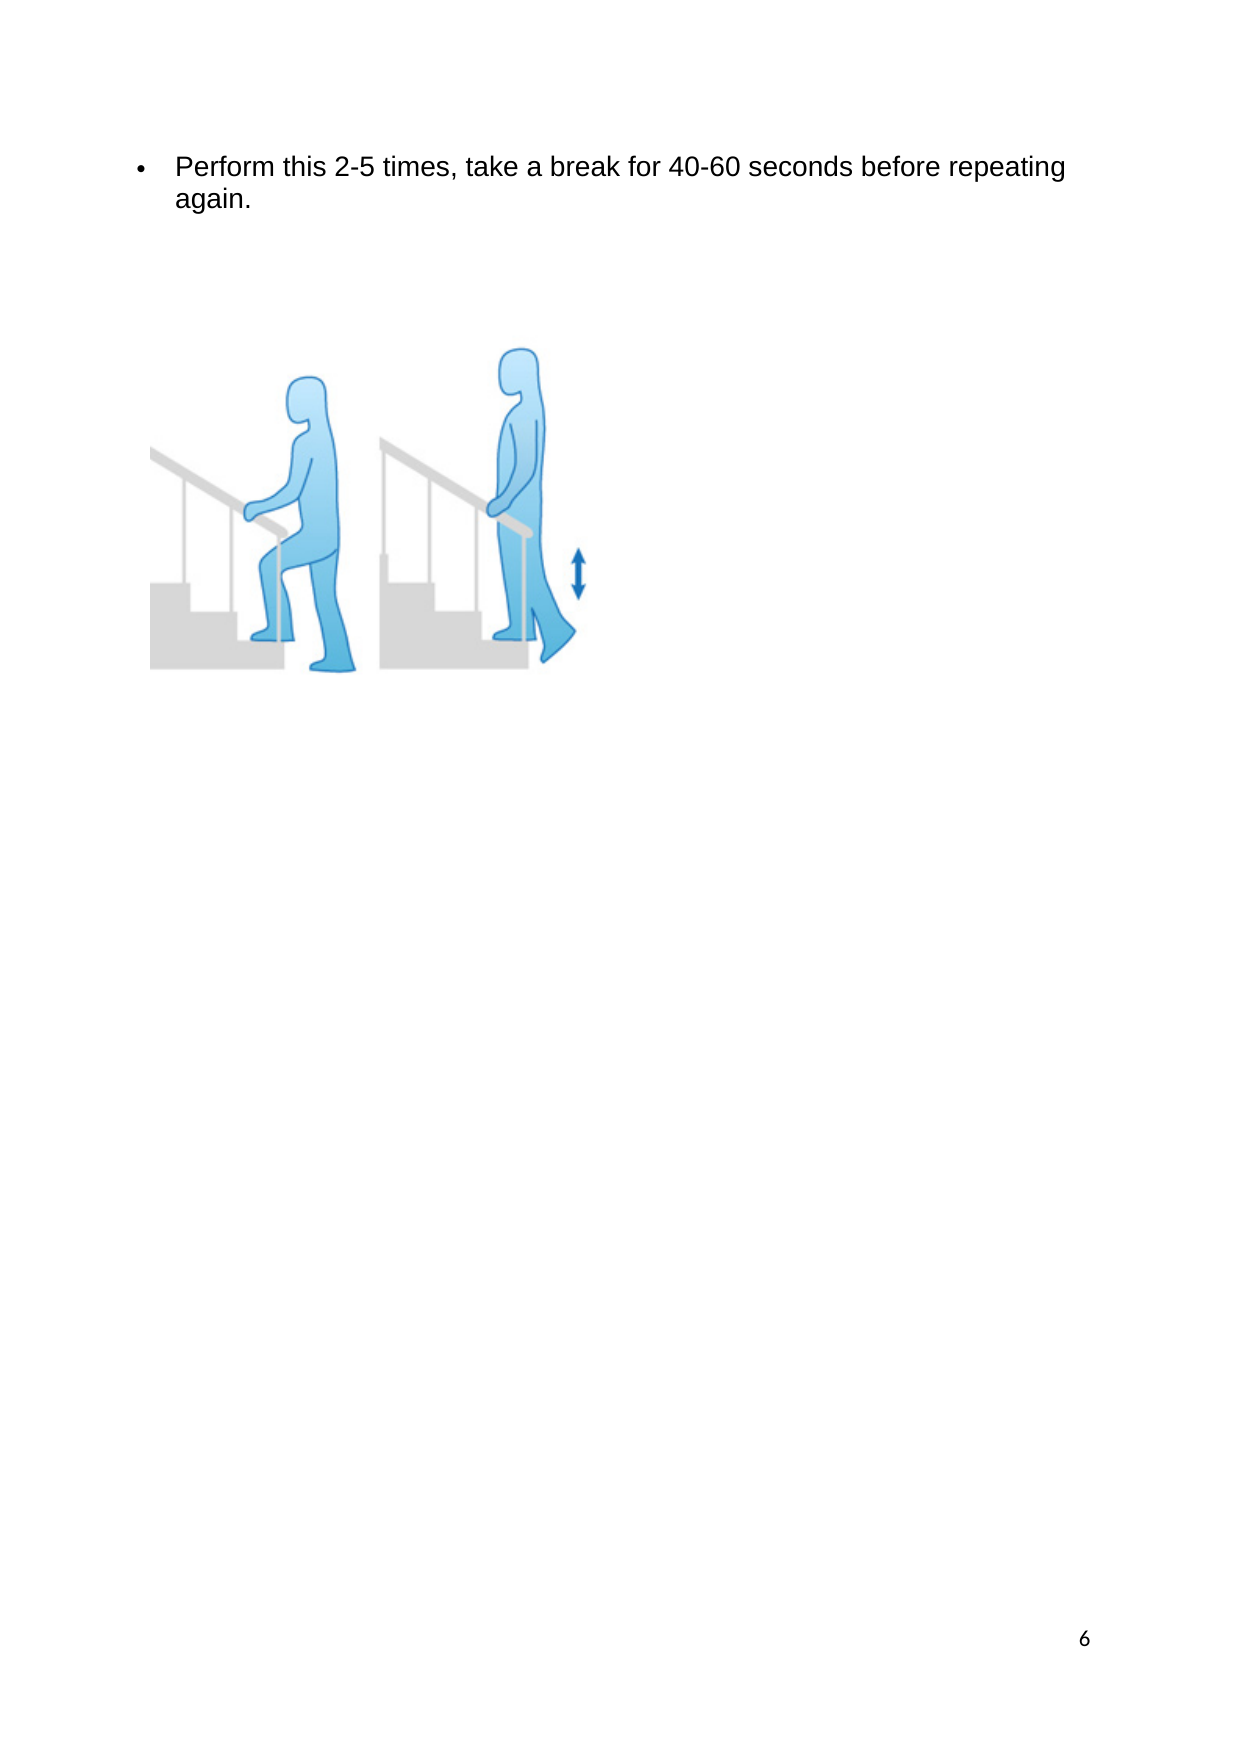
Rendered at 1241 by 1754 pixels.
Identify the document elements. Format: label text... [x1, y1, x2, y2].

list Perform this 2-5 times, take a break for 40-60 seconds before repeating again. [137, 150, 1090, 215]
picture [150, 261, 619, 731]
